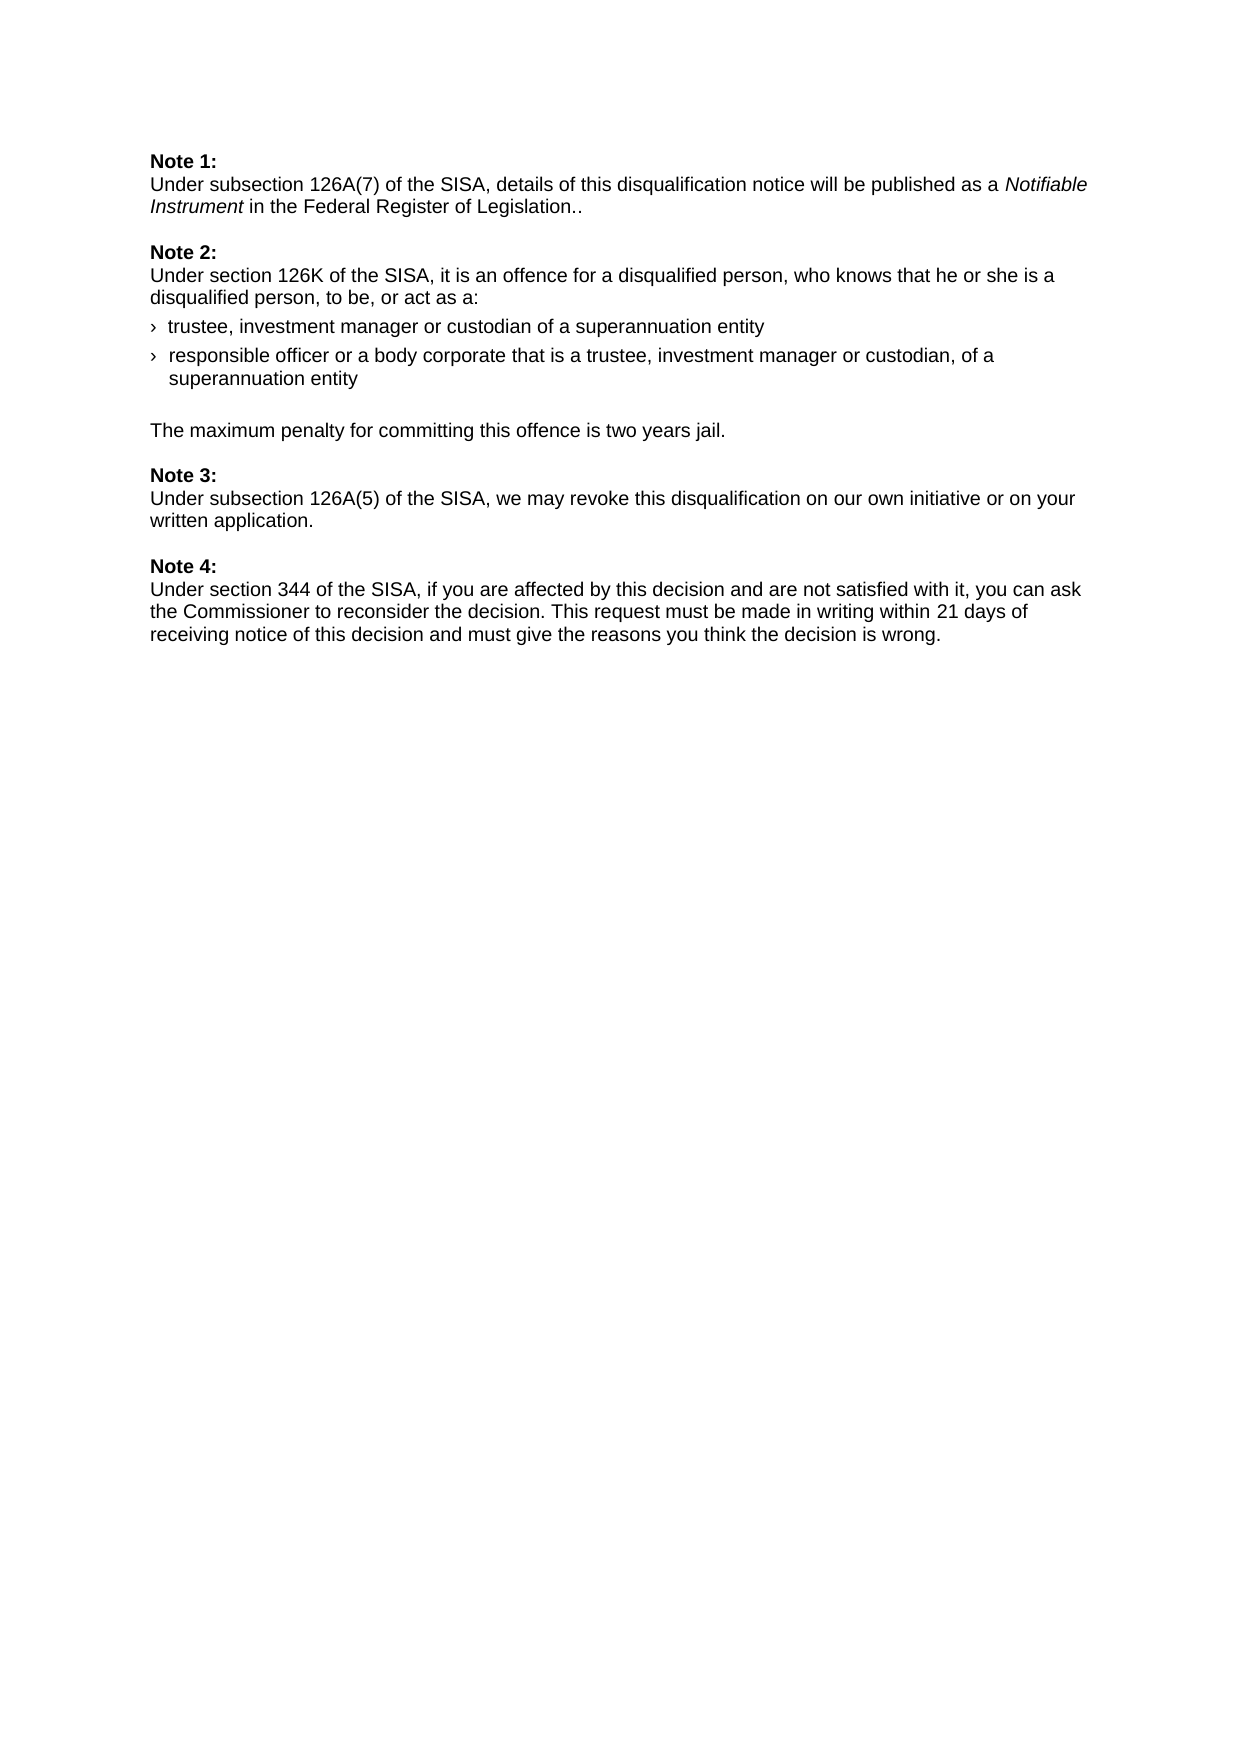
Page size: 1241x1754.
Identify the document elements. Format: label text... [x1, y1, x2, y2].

subtitle Note 4: [150, 555, 1090, 577]
subtitle Under section 126K of the SISA, it is an offence for a disqualified person, who knows that he or she is a disqualified person, to be, or act as a: [150, 263, 1090, 309]
list trustee, investment manager or custodian of a superannuation entity [150, 315, 1090, 338]
subtitle Note 2: [150, 241, 1090, 263]
subtitle Note 3: [150, 464, 1090, 487]
text The maximum penalty for committing this offence is two years jail. [150, 418, 1090, 441]
subtitle Note 1: [150, 150, 1090, 173]
text Under section 344 of the SISA, if you are affected by this decision and are not satisfied with it, you can ask the Commissioner to reconsider the decision. This request must be made in writing within 21 days of receiving notice of this decision and must give the reasons you think the decision is wrong. [150, 577, 1090, 646]
text Under subsection 126A(5) of the SISA, we may revoke this disqualification on our own initiative or on your written application. [150, 487, 1090, 532]
text Under subsection 126A(7) of the SISA, details of this disqualification notice will be published as a Notifiable Instrument in the Federal Register of Legislation.. [150, 173, 1090, 218]
list responsible officer or a body corporate that is a trustee, investment manager or custodian, of a superannuation entity [150, 344, 1090, 389]
